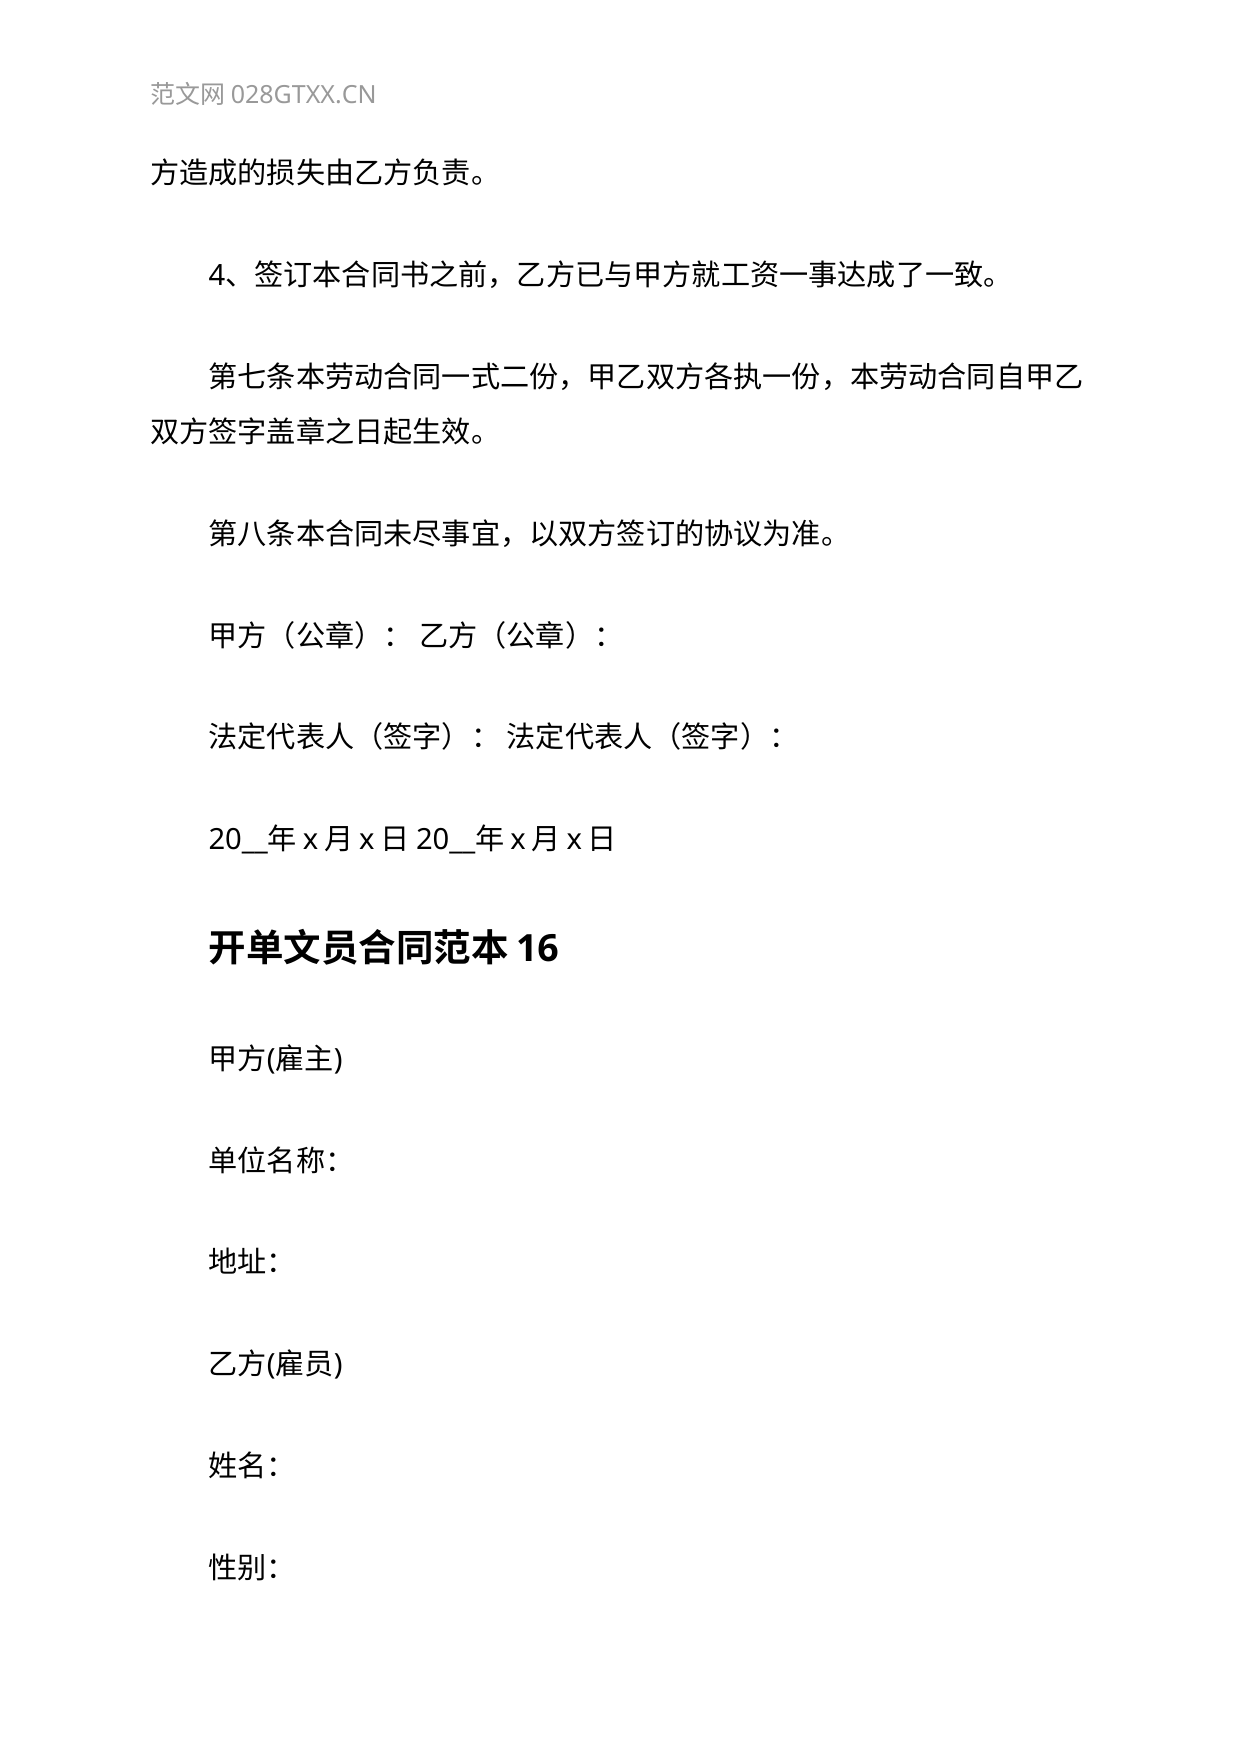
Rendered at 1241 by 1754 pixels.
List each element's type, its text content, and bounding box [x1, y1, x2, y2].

text 第八条本合同未尽事宜，以双方签订的协议为准。 [150, 510, 1090, 553]
text 乙方(雇员) [150, 1341, 1090, 1383]
text 单位名称： [150, 1137, 1090, 1179]
text 4、签订本合同书之前，乙方已与甲方就工资一事达成了一致。 [150, 252, 1090, 294]
text 姓名： [150, 1443, 1090, 1485]
text 20__年x月x日 20__年x月x日 [150, 816, 1090, 858]
text 甲方（公章）： 乙方（公章）： [150, 612, 1090, 654]
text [150, 150, 1090, 192]
text 开单文员合同范本16 [150, 918, 1090, 972]
text 法定代表人（签字）： 法定代表人（签字）： [150, 714, 1090, 756]
text 地址： [150, 1239, 1090, 1281]
text 甲方(雇主) [150, 1035, 1090, 1078]
text 第七条本劳动合同一式二份，甲乙双方各执一份，本劳动合同自甲乙双方签字盖章之日起生效。 [150, 354, 1090, 451]
text 性别： [150, 1544, 1090, 1587]
